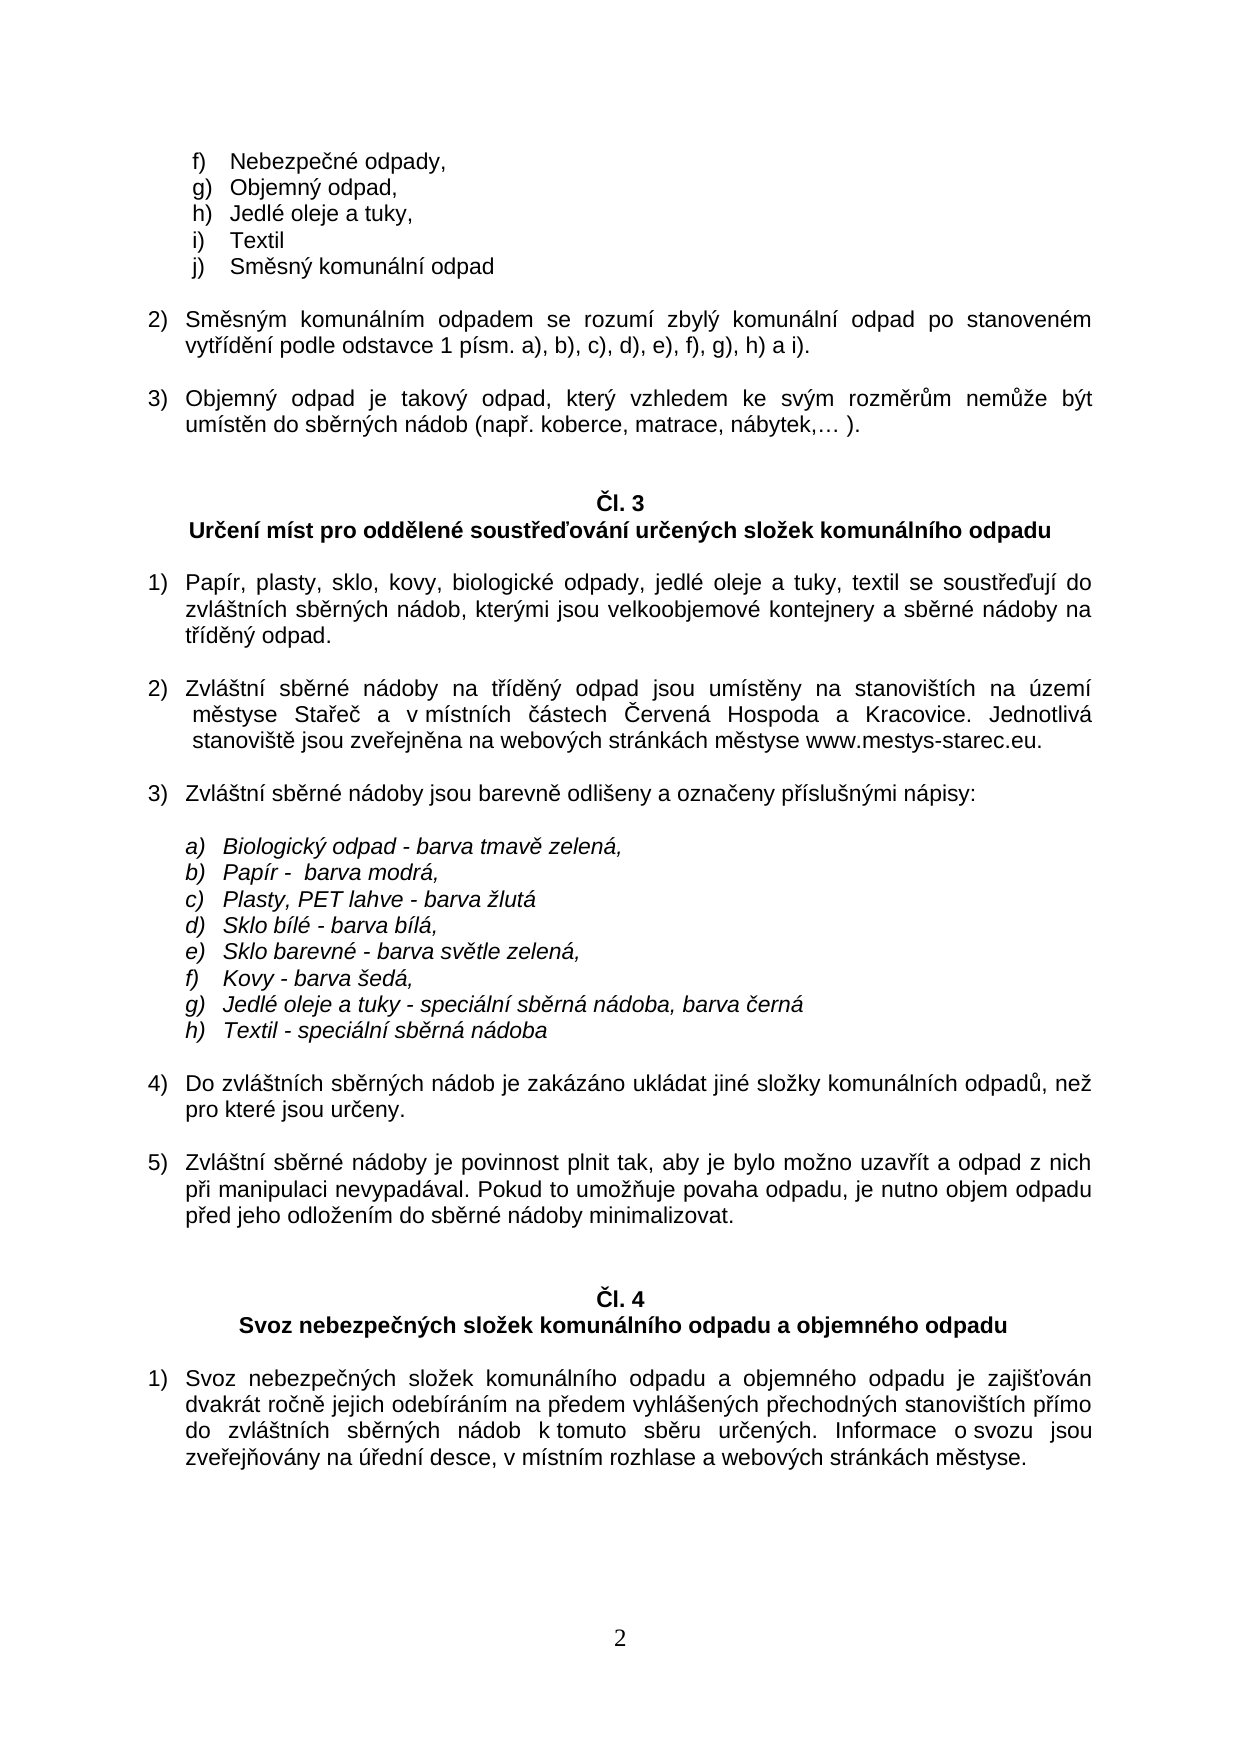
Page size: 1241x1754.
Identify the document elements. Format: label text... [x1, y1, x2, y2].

list Svoz nebezpečných složek komunálního odpadu a objemného odpadu je zajišťován dvakrát ročně jejich odebíráním na předem vyhlášených přechodných stanovištích přímo do zvláštních sběrných nádob k tomuto sběru určených. Informace o svozu jsou zveřejňovány na úřední desce, v místním rozhlase a webových stránkách městyse. [148, 1365, 1092, 1470]
list Biologický odpad - barva tmavě zelená, [185, 833, 1092, 859]
text Čl. 3 [148, 490, 1092, 517]
list Do zvláštních sběrných nádob je zakázáno ukládat jiné složky komunálních odpadů, než pro které jsou určeny. [148, 1070, 1092, 1123]
text Určení míst pro oddělené soustřeďování určených složek komunálního odpadu [148, 517, 1092, 543]
list Papír, plasty, sklo, kovy, biologické odpady, jedlé oleje a tuky, textil se soustřeďují do zvláštních sběrných nádob, kterými jsou velkoobjemové kontejnery a sběrné nádoby na tříděný odpad. [148, 569, 1092, 648]
list Sklo bílé - barva bílá, [185, 912, 1092, 938]
list Objemný odpad, [192, 174, 1092, 200]
list Plasty, PET lahve - barva žlutá [185, 886, 1092, 912]
list Zvláštní sběrné nádoby jsou barevně odlišeny a označeny příslušnými nápisy: [148, 780, 1092, 807]
list Textil - speciální sběrná nádoba [185, 1017, 1092, 1044]
list Jedlé oleje a tuky - speciální sběrná nádoba, barva černá [185, 991, 1092, 1017]
list Směsný komunální odpad [192, 253, 1092, 279]
list Textil [192, 227, 1092, 253]
list Kovy - barva šedá, [185, 965, 1092, 991]
list Směsným komunálním odpadem se rozumí zbylý komunální odpad po stanoveném vytřídění podle odstavce 1 písm. a), b), c), d), e), f), g), h) a i). [148, 306, 1092, 358]
subtitle Svoz nebezpečných složek komunálního odpadu a objemného odpadu [148, 1312, 1092, 1338]
subtitle Čl. 4 [148, 1286, 1092, 1312]
list Nebezpečné odpady, [192, 148, 1092, 174]
list Jedlé oleje a tuky, [192, 200, 1092, 227]
list Zvláštní sběrné nádoby na tříděný odpad jsou umístěny na stanovištích na území městyse Stařeč a v místních částech Červená Hospoda a Kracovice. Jednotlivá stanoviště jsou zveřejněna na webových stránkách městyse www.mestys-starec.eu. [148, 675, 1092, 754]
list Papír - barva modrá, [185, 859, 1092, 886]
list Objemný odpad je takový odpad, který vzhledem ke svým rozměrům nemůže být umístěn do sběrných nádob (např. koberce, matrace, nábytek,… ). [148, 385, 1092, 438]
list Zvláštní sběrné nádoby je povinnost plnit tak, aby je bylo možno uzavřít a odpad z nich při manipulaci nevypadával. Pokud to umožňuje povaha odpadu, je nutno objem odpadu před jeho odložením do sběrné nádoby minimalizovat. [148, 1149, 1092, 1228]
list Sklo barevné - barva světle zelená, [185, 938, 1092, 965]
